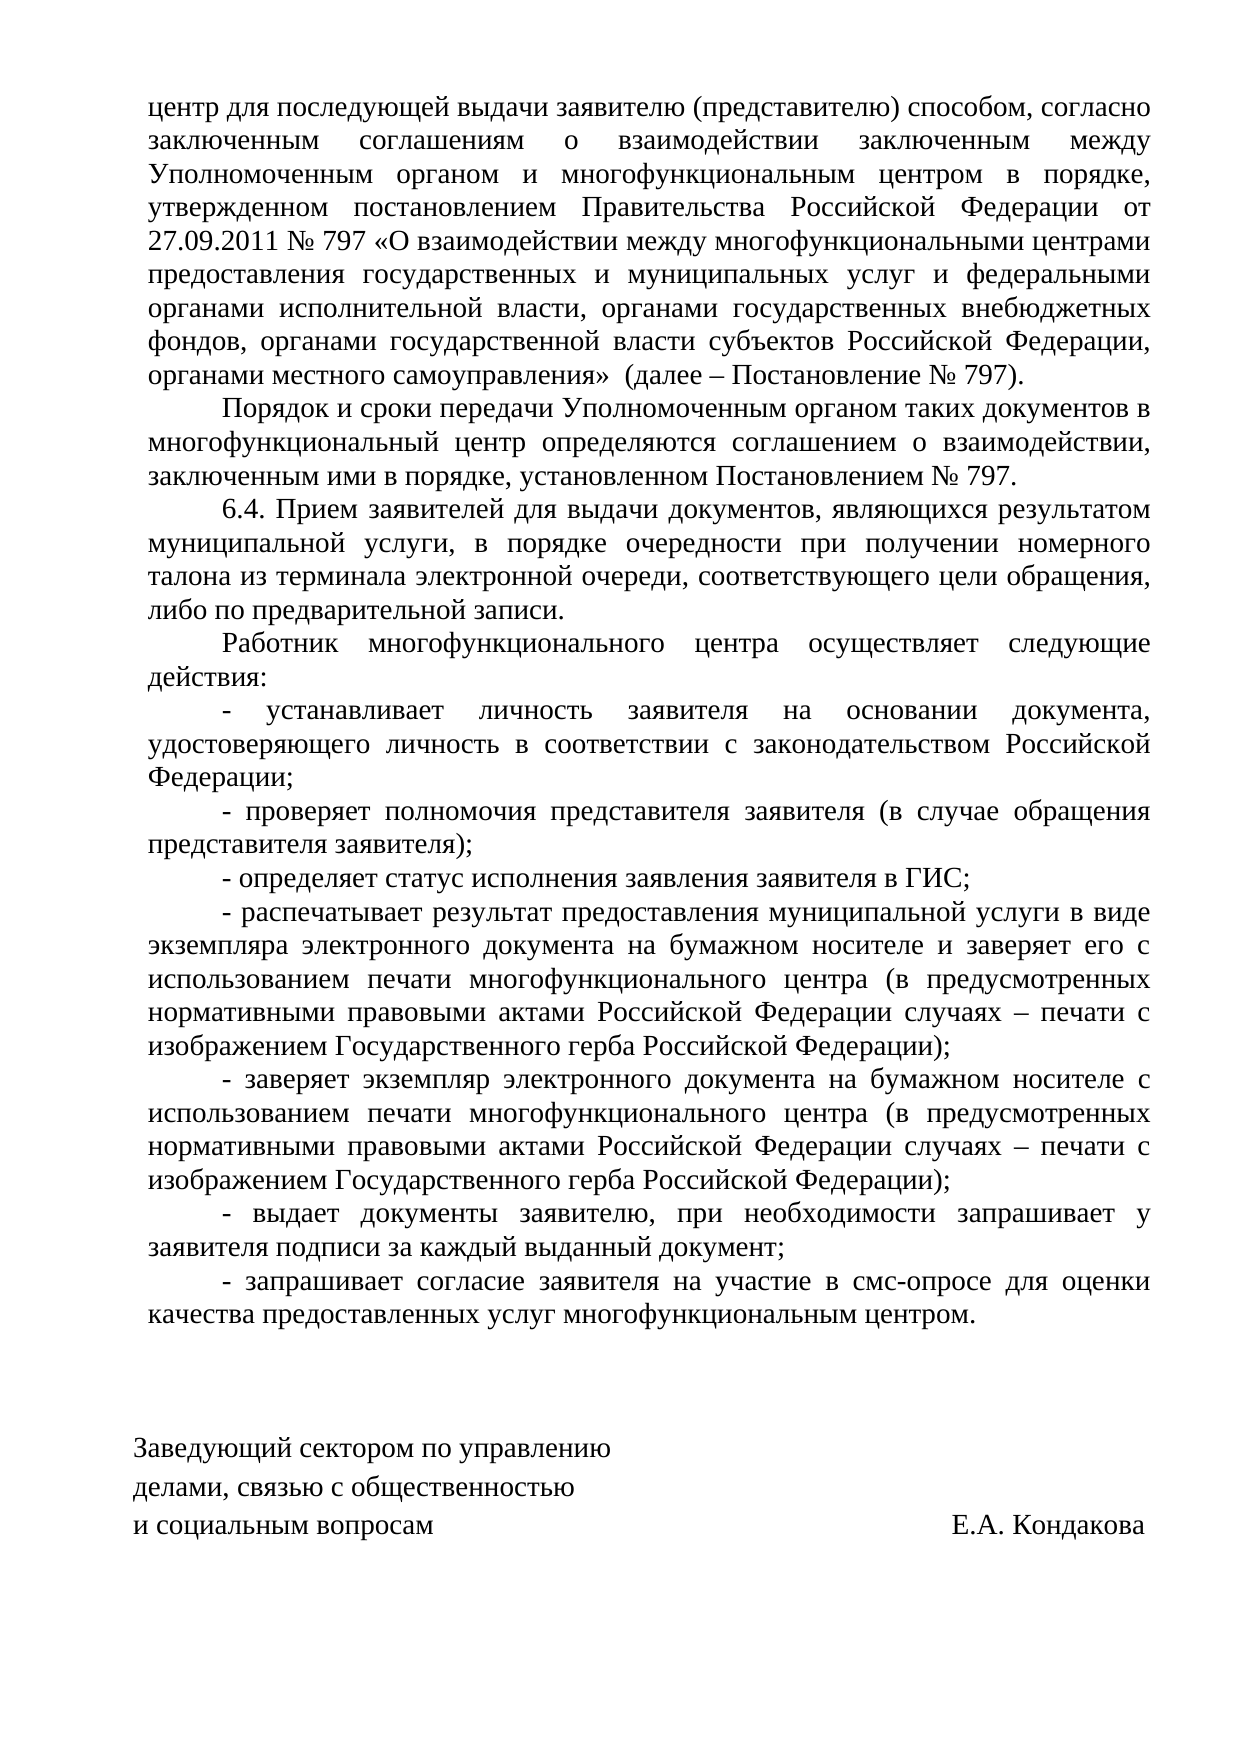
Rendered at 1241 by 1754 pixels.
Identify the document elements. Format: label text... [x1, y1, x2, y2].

text Порядок и сроки передачи Уполномоченным органом таких документов в многофункциональный центр определяются соглашением о взаимодействии, заключенным ими в порядке, установленном Постановлением № 797. [148, 391, 1152, 491]
text - устанавливает личность заявителя на основании документа, удостоверяющего личность в соответствии с законодательством Российской Федерации; [148, 692, 1152, 793]
text и социальным вопросам Е.А. Кондакова [133, 1507, 1152, 1541]
text - заверяет экземпляр электронного документа на бумажном носителе с использованием печати многофункционального центра (в предусмотренных нормативными правовыми актами Российской Федерации случаях – печати с изображением Государственного герба Российской Федерации); [148, 1061, 1152, 1196]
text - определяет статус исполнения заявления заявителя в ГИС; [148, 860, 1152, 894]
text - выдает документы заявителю, при необходимости запрашивает у заявителя подписи за каждый выданный документ; [148, 1196, 1152, 1263]
text 6.4. Прием заявителей для выдачи документов, являющихся результатом муниципальной услуги, в порядке очередности при получении номерного талона из терминала электронной очереди, соответствующего цели обращения, либо по предварительной записи. [148, 491, 1152, 625]
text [148, 89, 1152, 391]
text - распечатывает результат предоставления муниципальной услуги в виде экземпляра электронного документа на бумажном носителе и заверяет его с использованием печати многофункционального центра (в предусмотренных нормативными правовыми актами Российской Федерации случаях – печати с изображением Государственного герба Российской Федерации); [148, 894, 1152, 1061]
text Работник многофункционального центра осуществляет следующие действия: [148, 625, 1152, 692]
text - проверяет полномочия представителя заявителя (в случае обращения представителя заявителя); [148, 793, 1152, 860]
text - запрашивает согласие заявителя на участие в смс-опросе для оценки качества предоставленных услуг многофункциональным центром. [148, 1263, 1152, 1330]
text делами, связью с общественностью [133, 1469, 1152, 1502]
text Заведующий сектором по управлению [133, 1430, 1152, 1464]
